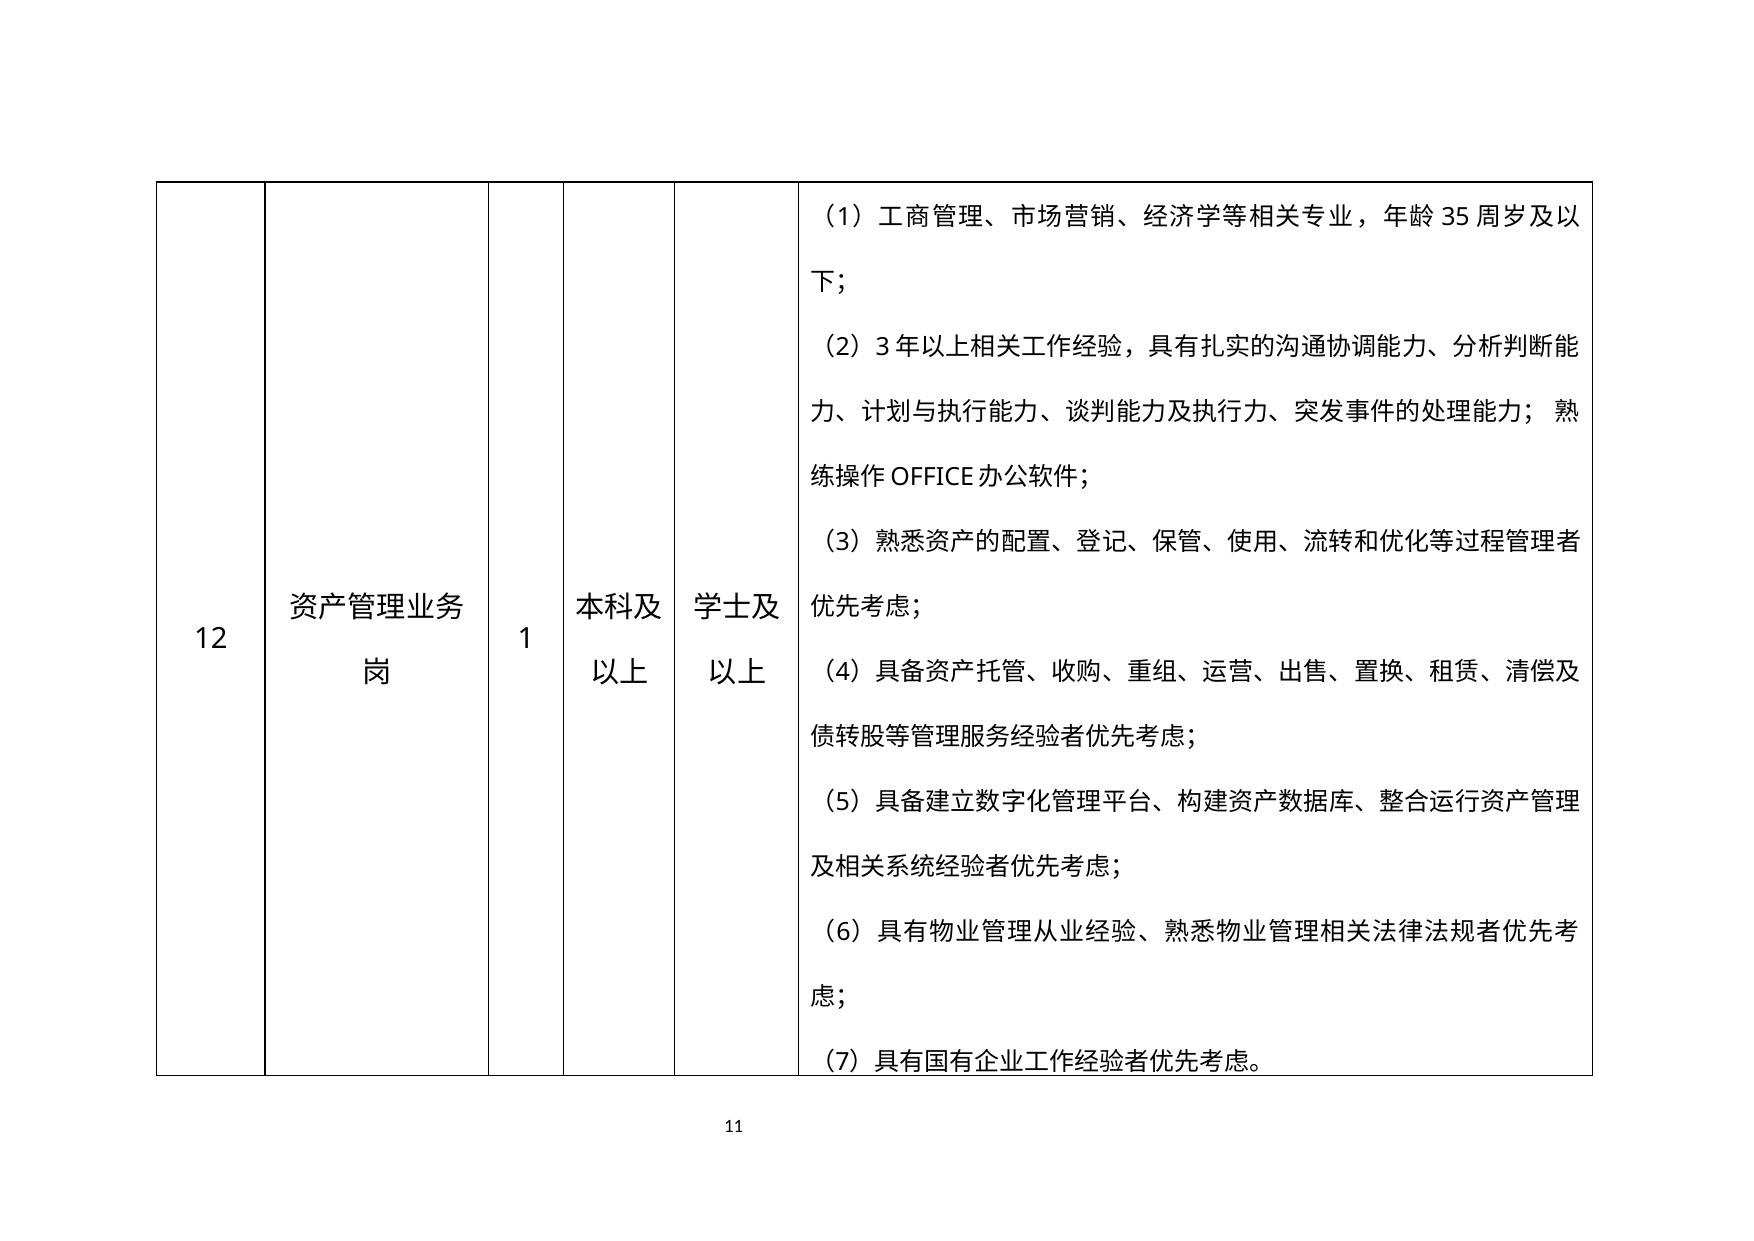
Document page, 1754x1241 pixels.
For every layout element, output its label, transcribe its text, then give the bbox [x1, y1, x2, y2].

table_cell 资产管理业务岗 [266, 183, 488, 1075]
table_cell 学士及以上 [675, 183, 798, 1075]
table_cell （1）工商管理、市场营销、经济学等相关专业，年龄35周岁及以下； （2）3年以上相关工作经验，具有扎实的沟通协调能力、分析判断能力、计划与执行能力、谈判能力及执行力、突发事件的处理能力； 熟练操作OFFICE办公软件； （3）熟悉资产的配置、登记、保管、使用、流转和优化等过程管理者优先考虑； （4）具备资产托管、收购、重组、运营、出售、置换、租赁、清偿及债转股等管理服务经验者优先考虑； （5）具备建立数字化管理平台、构建资产数据库、整合运行资产管理及相关系统经验者优先考虑； （6）具有物业管理从业经验、熟悉物业管理相关法律法规者优先考虑； （7）具有国有企业工作经验者优先考虑。 [799, 183, 1592, 1075]
table_cell 本科及以上 [564, 183, 674, 1075]
table_cell 1 [489, 183, 563, 1075]
table_cell 12 [157, 183, 264, 1075]
